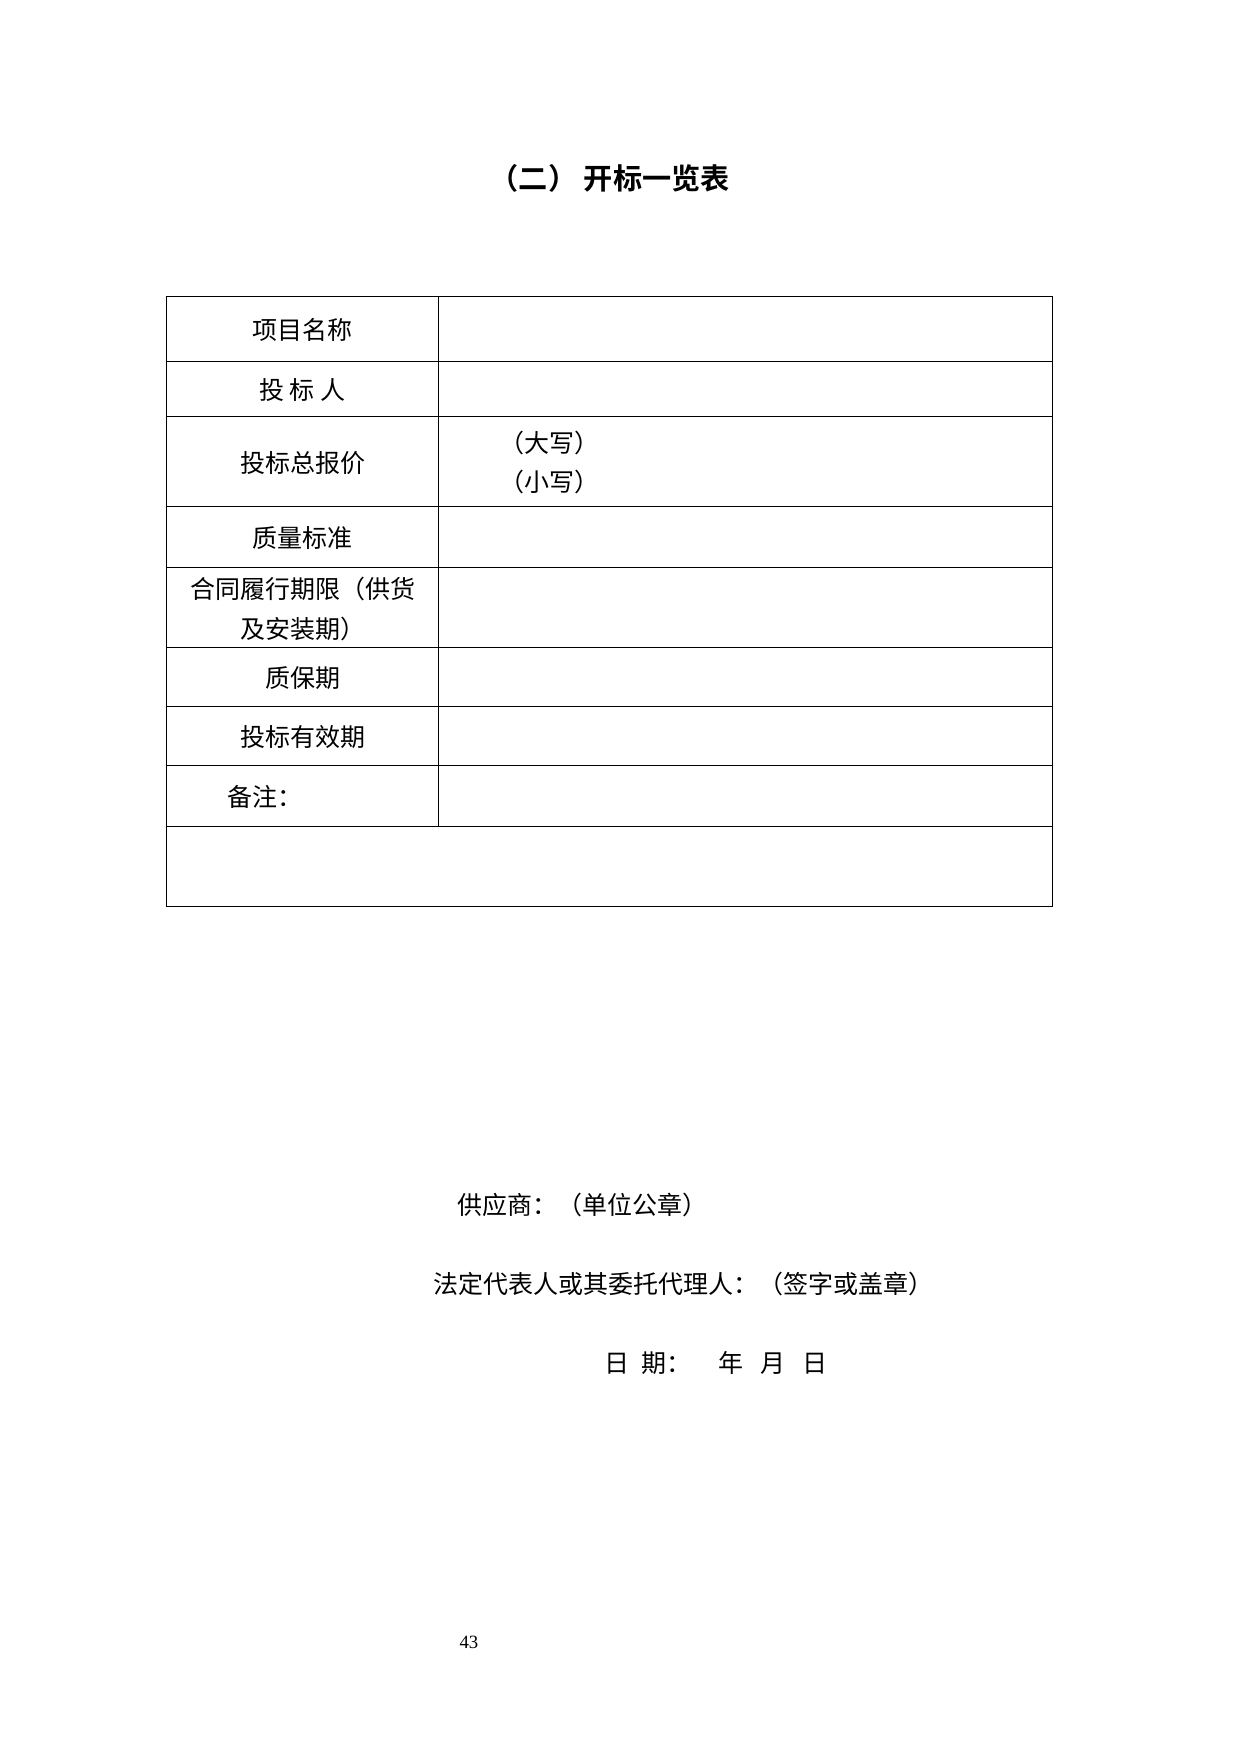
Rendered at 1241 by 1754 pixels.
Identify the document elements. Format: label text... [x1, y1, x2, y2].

table_cell [439, 648, 1052, 706]
table_cell [439, 766, 1052, 826]
table_cell [439, 707, 1052, 765]
table_cell （大写） （小写） [439, 417, 1052, 506]
table_cell [439, 362, 1052, 416]
text 供应商：（单位公章） [95, 1184, 1124, 1223]
table_cell 备注： [167, 766, 438, 826]
table_cell 合同履行期限（供货及安装期） [167, 568, 438, 647]
table_cell 质保期 [167, 648, 438, 706]
table_header [439, 297, 1052, 361]
table_cell [439, 568, 1052, 647]
table_cell 投标总报价 [167, 417, 438, 506]
table_cell 质量标准 [167, 507, 438, 567]
text 日 期： 年 月 日 [204, 1342, 1124, 1382]
table_cell [167, 827, 1052, 906]
table_cell 投 标 人 [167, 362, 438, 416]
text （二） 开标一览表 [95, 137, 1124, 216]
table_cell [439, 507, 1052, 567]
table_cell 投标有效期 [167, 707, 438, 765]
table_header 项目名称 [167, 297, 438, 361]
text 法定代表人或其委托代理人：（签字或盖章） [204, 1263, 1124, 1303]
